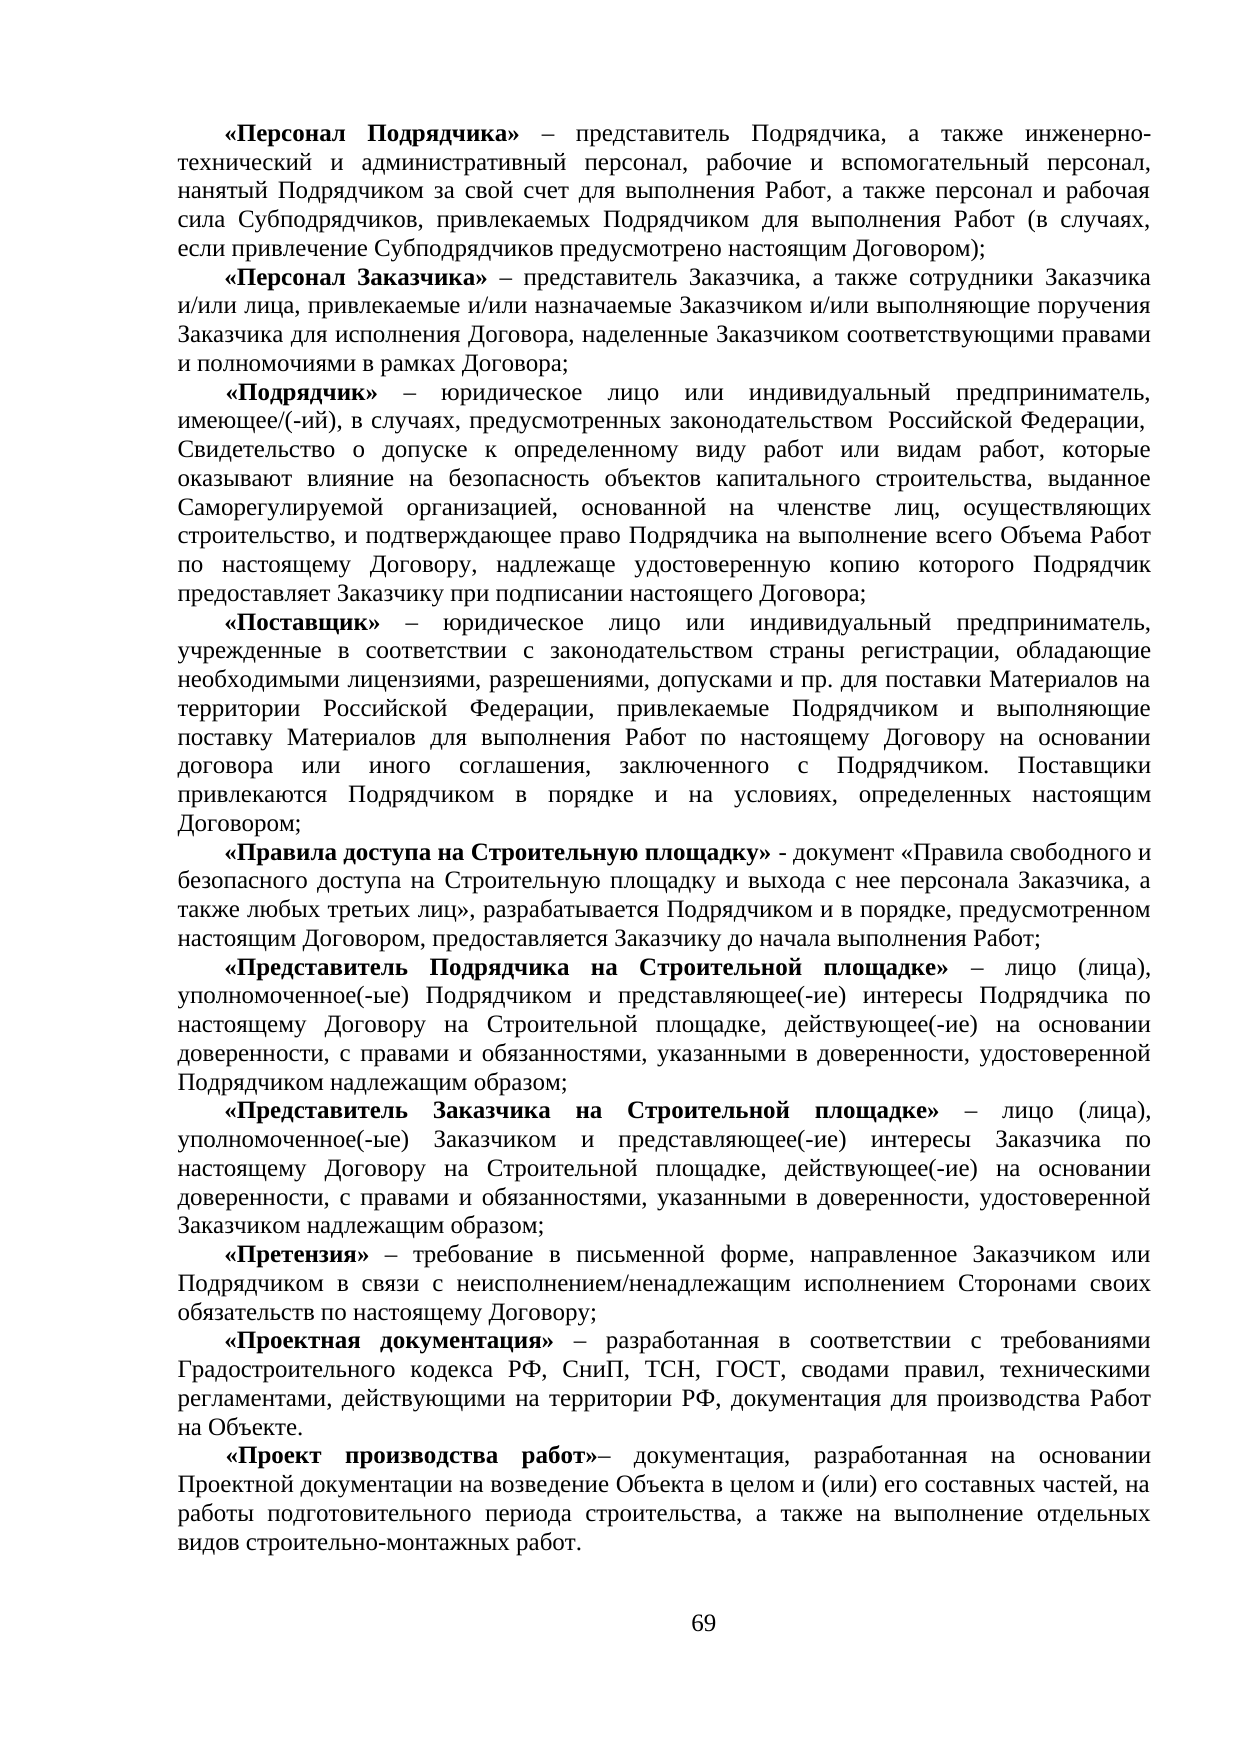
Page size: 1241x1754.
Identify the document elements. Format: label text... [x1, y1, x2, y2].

text «Поставщик» – юридическое лицо или индивидуальный предприниматель, учрежденные в соответствии с законодательством страны регистрации, обладающие необходимыми лицензиями, разрешениями, допусками и пр. для поставки Материалов на территории Российской Федерации, привлекаемые Подрядчиком и выполняющие поставку Материалов для выполнения Работ по настоящему Договору на основании договора или иного соглашения, заключенного с Подрядчиком. Поставщики привлекаются Подрядчиком в порядке и на условиях, определенных настоящим Договором; [177, 607, 1152, 837]
text «Персонал Заказчика» – представитель Заказчика, а также сотрудники Заказчика и/или лица, привлекаемые и/или назначаемые Заказчиком и/или выполняющие поручения Заказчика для исполнения Договора, наделенные Заказчиком соответствующими правами и полномочиями в рамках Договора; [177, 262, 1152, 377]
text «Претензия» – требование в письменной форме, направленное Заказчиком или Подрядчиком в связи с неисполнением/ненадлежащим исполнением Сторонами своих обязательств по настоящему Договору; [177, 1239, 1152, 1326]
text «Подрядчик» – юридическое лицо или индивидуальный предприниматель, имеющее/(-ий), в случаях, предусмотренных законодательством Российской Федерации, Свидетельство о допуске к определенному виду работ или видам работ, которые оказывают влияние на безопасность объектов капитального строительства, выданное Саморегулируемой организацией, основанной на членстве лиц, осуществляющих строительство, и подтверждающее право Подрядчика на выполнение всего Объема Работ по настоящему Договору, надлежаще удостоверенную копию которого Подрядчик предоставляет Заказчику при подписании настоящего Договора; [177, 377, 1152, 607]
text «Представитель Заказчика на Строительной площадке» – лицо (лица), уполномоченное(-ые) Заказчиком и представляющее(-ие) интересы Заказчика по настоящему Договору на Строительной площадке, действующее(-ие) на основании доверенности, с правами и обязанностями, указанными в доверенности, удостоверенной Заказчиком надлежащим образом; [177, 1096, 1152, 1239]
text «Представитель Подрядчика на Строительной площадке» – лицо (лица), уполномоченное(-ые) Подрядчиком и представляющее(-ие) интересы Подрядчика по настоящему Договору на Строительной площадке, действующее(-ие) на основании доверенности, с правами и обязанностями, указанными в доверенности, удостоверенной Подрядчиком надлежащим образом; [177, 952, 1152, 1096]
text «Персонал Подрядчика» – представитель Подрядчика, а также инженерно-технический и административный персонал, рабочие и вспомогательный персонал, нанятый Подрядчиком за свой счет для выполнения Работ, а также персонал и рабочая сила Субподрядчиков, привлекаемых Подрядчиком для выполнения Работ (в случаях, если привлечение Субподрядчиков предусмотрено настоящим Договором); [177, 118, 1152, 262]
text «Проектная документация» – разработанная в соответствии с требованиями Градостроительного кодекса РФ, СниП, ТСН, ГОСТ, сводами правил, техническими регламентами, действующими на территории РФ, документация для производства Работ на Объекте. [177, 1326, 1152, 1441]
text «Правила доступа на Строительную площадку» - документ «Правила свободного и безопасного доступа на Строительную площадку и выхода с нее персонала Заказчика, а также любых третьих лиц», разрабатывается Подрядчиком и в порядке, предусмотренном настоящим Договором, предоставляется Заказчику до начала выполнения Работ; [177, 837, 1152, 952]
text «Проект производства работ»– документация, разработанная на основании Проектной документации на возведение Объекта в целом и (или) его составных частей, на работы подготовительного периода строительства, а также на выполнение отдельных видов строительно-монтажных работ. [177, 1441, 1152, 1556]
